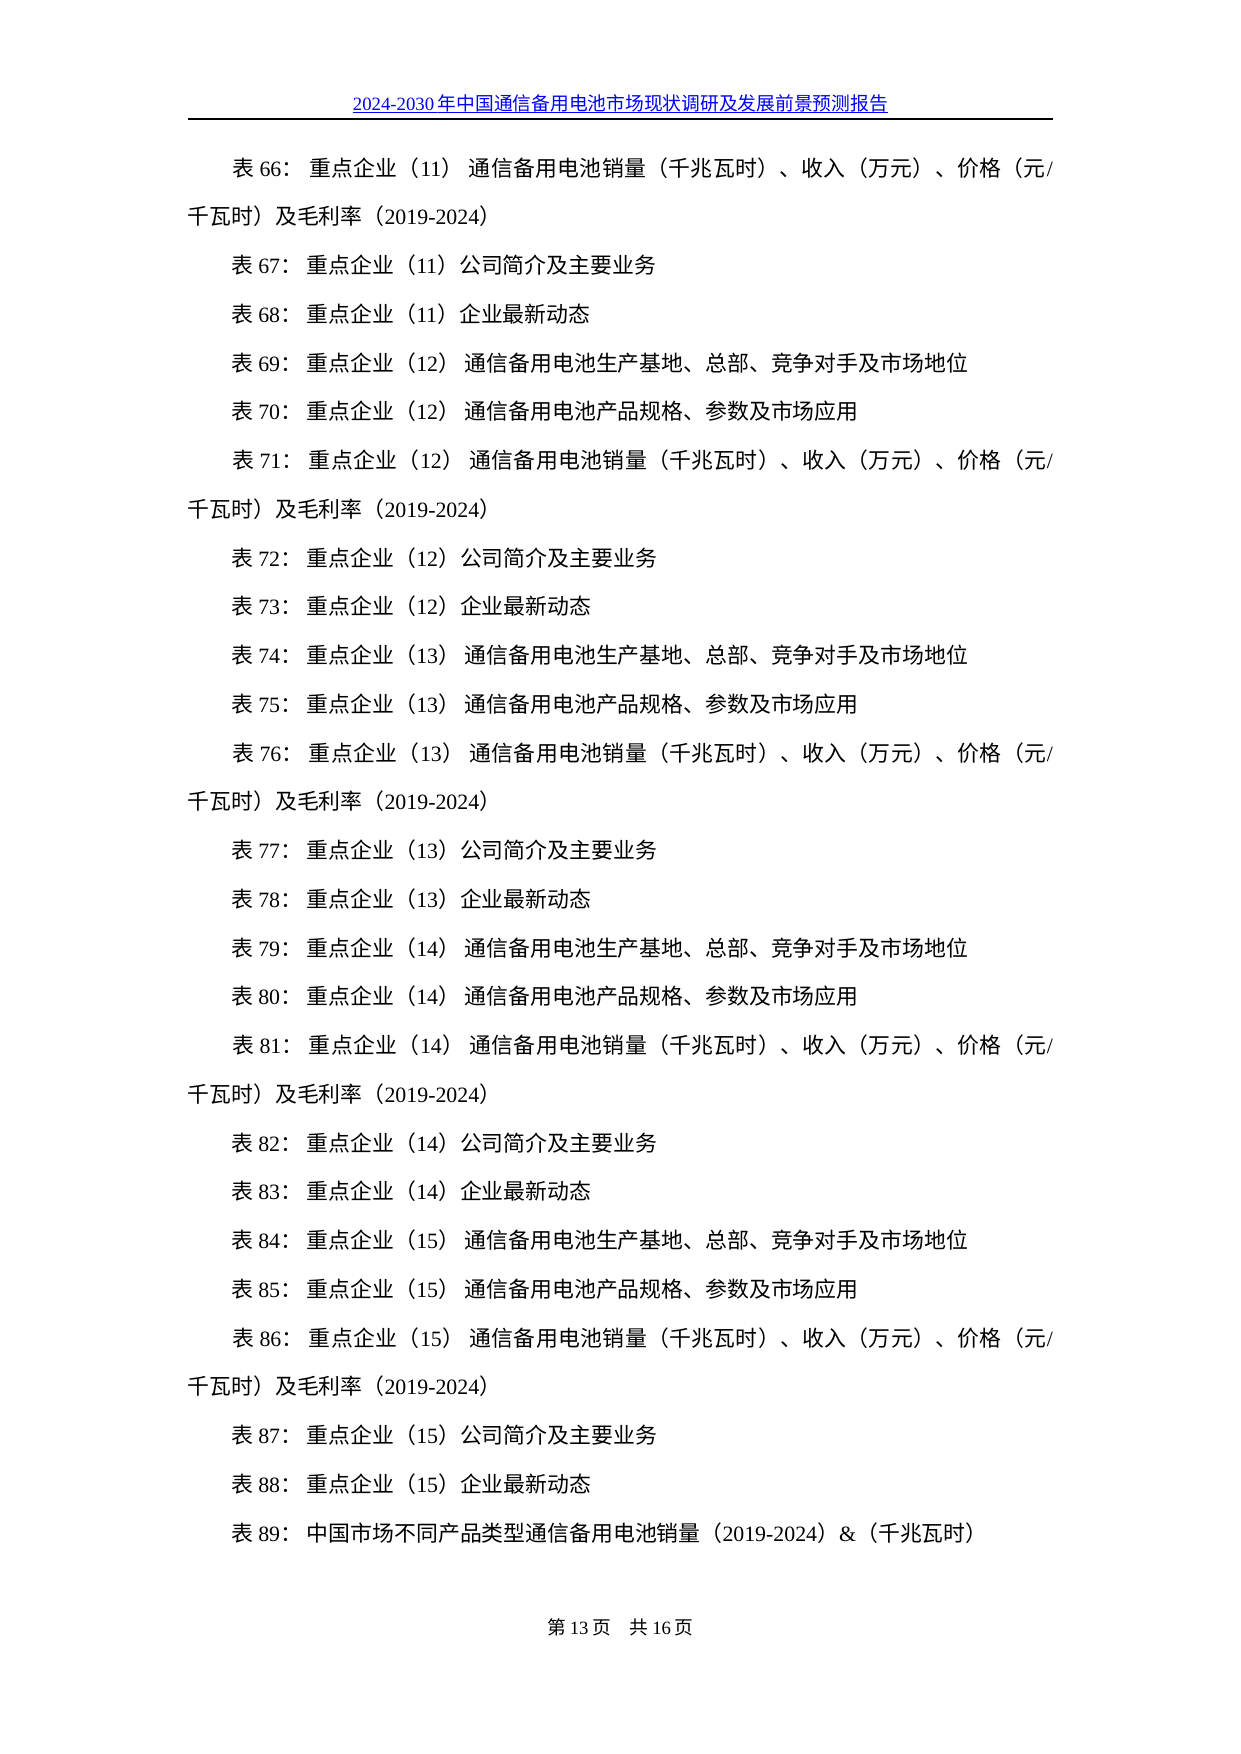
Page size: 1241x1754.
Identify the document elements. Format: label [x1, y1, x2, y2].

text [187, 150, 1053, 1548]
